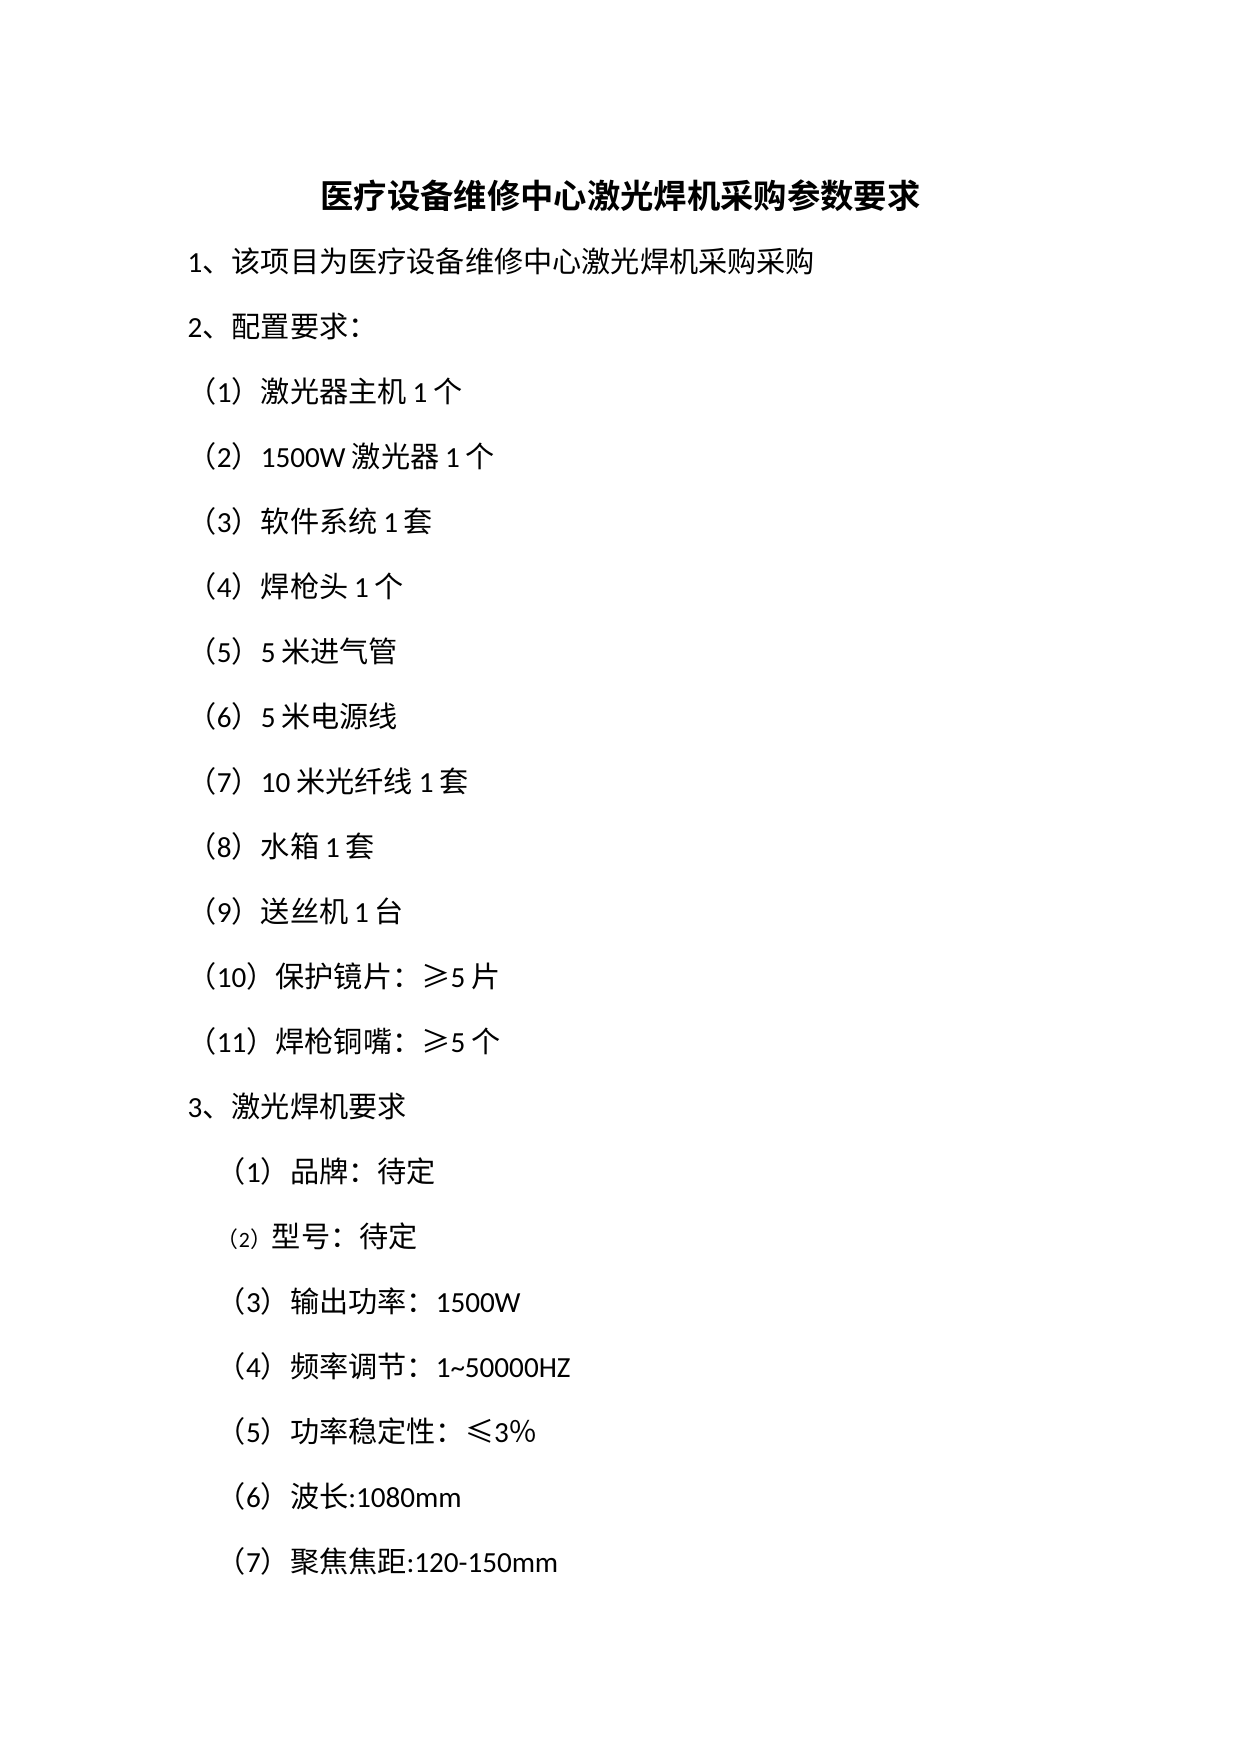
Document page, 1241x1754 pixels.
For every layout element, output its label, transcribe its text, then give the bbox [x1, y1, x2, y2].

list 配置要求： [187, 292, 1053, 357]
list 频率调节：1~50000HZ [187, 1332, 1053, 1397]
list 5米电源线 [187, 682, 1053, 747]
list 保护镜片：≥5片 [187, 942, 1053, 1007]
list 激光焊机要求 [187, 1072, 1053, 1137]
list 焊枪铜嘴：≥5个 [187, 1007, 1053, 1072]
list 软件系统1套 [187, 487, 1053, 552]
list 波长:1080mm [187, 1462, 1053, 1527]
list 输出功率：1500W [187, 1267, 1053, 1332]
list 激光器主机1个 [187, 357, 1053, 422]
list 该项目为医疗设备维修中心激光焊机采购采购 [187, 227, 1053, 292]
list 5米进气管 [187, 617, 1053, 682]
list 10米光纤线1套 [187, 747, 1053, 812]
text 医疗设备维修中心激光焊机采购参数要求 [187, 162, 1053, 227]
list 功率稳定性：≤3％ [187, 1397, 1053, 1462]
list 水箱1套 [187, 812, 1053, 877]
list 焊枪头1个 [187, 552, 1053, 617]
list 送丝机1台 [187, 877, 1053, 942]
list 1500W激光器1个 [187, 422, 1053, 487]
list 聚焦焦距:120-150mm [187, 1527, 1053, 1592]
list 品牌：待定 [187, 1137, 1053, 1202]
list 型号：待定 [187, 1202, 1053, 1267]
